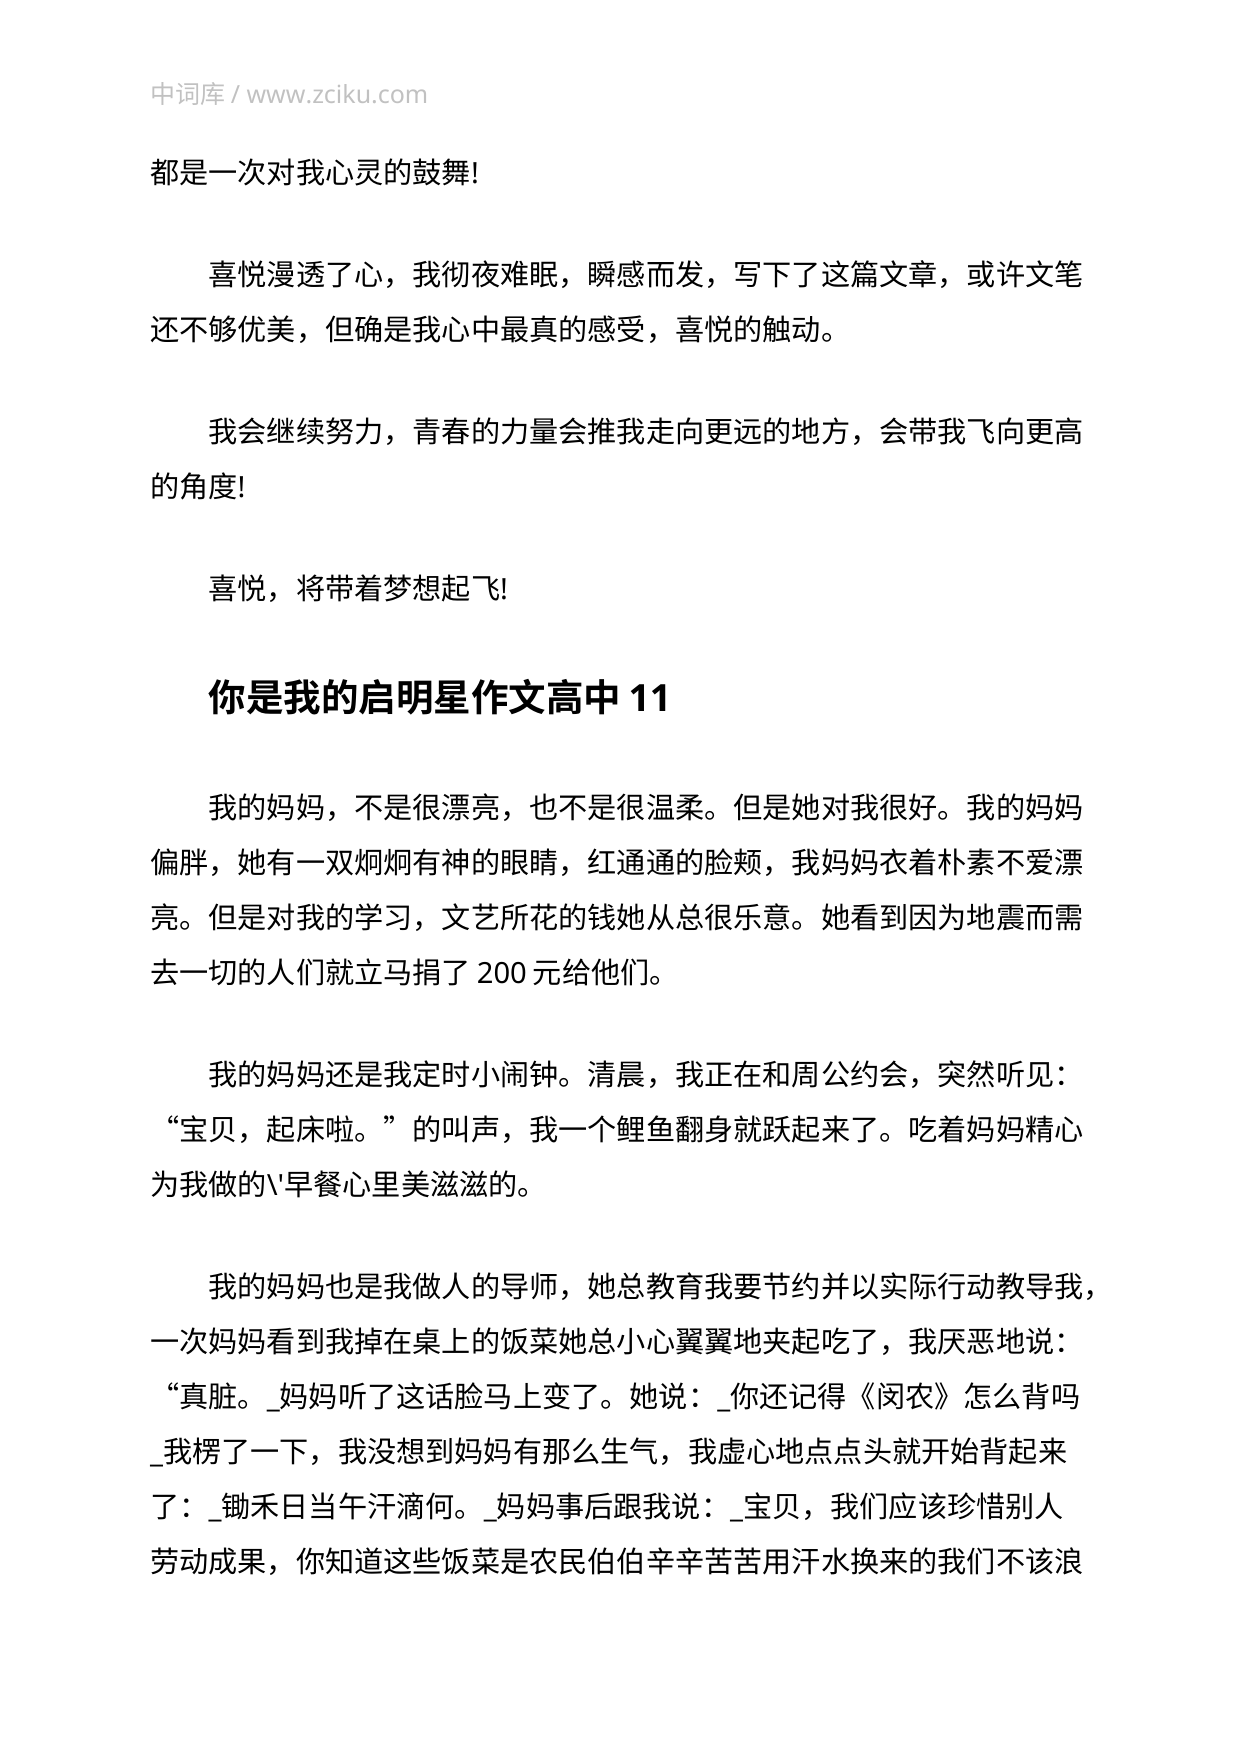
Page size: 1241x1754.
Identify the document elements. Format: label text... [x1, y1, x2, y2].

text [150, 1263, 1090, 1581]
text 我会继续努力，青春的力量会推我走向更远的地方，会带我飞向更高的角度! [150, 409, 1090, 506]
text 我的妈妈还是我定时小闹钟。清晨，我正在和周公约会，突然听见：“宝贝，起床啦。”的叫声，我一个鲤鱼翻身就跃起来了。吃着妈妈精心为我做的\'早餐心里美滋滋的。 [150, 1052, 1090, 1204]
text 喜悦漫透了心，我彻夜难眠，瞬感而发，写下了这篇文章，或许文笔还不够优美，但确是我心中最真的感受，喜悦的触动。 [150, 252, 1090, 349]
text 我的妈妈，不是很漂亮，也不是很温柔。但是她对我很好。我的妈妈偏胖，她有一双炯炯有神的眼睛，红通通的脸颊，我妈妈衣着朴素不爱漂亮。但是对我的学习，文艺所花的钱她从总很乐意。她看到因为地震而需去一切的人们就立马捐了200元给他们。 [150, 785, 1090, 992]
text 你是我的启明星作文高中11 [150, 667, 1090, 722]
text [150, 150, 1090, 192]
text 喜悦，将带着梦想起飞! [150, 566, 1090, 608]
